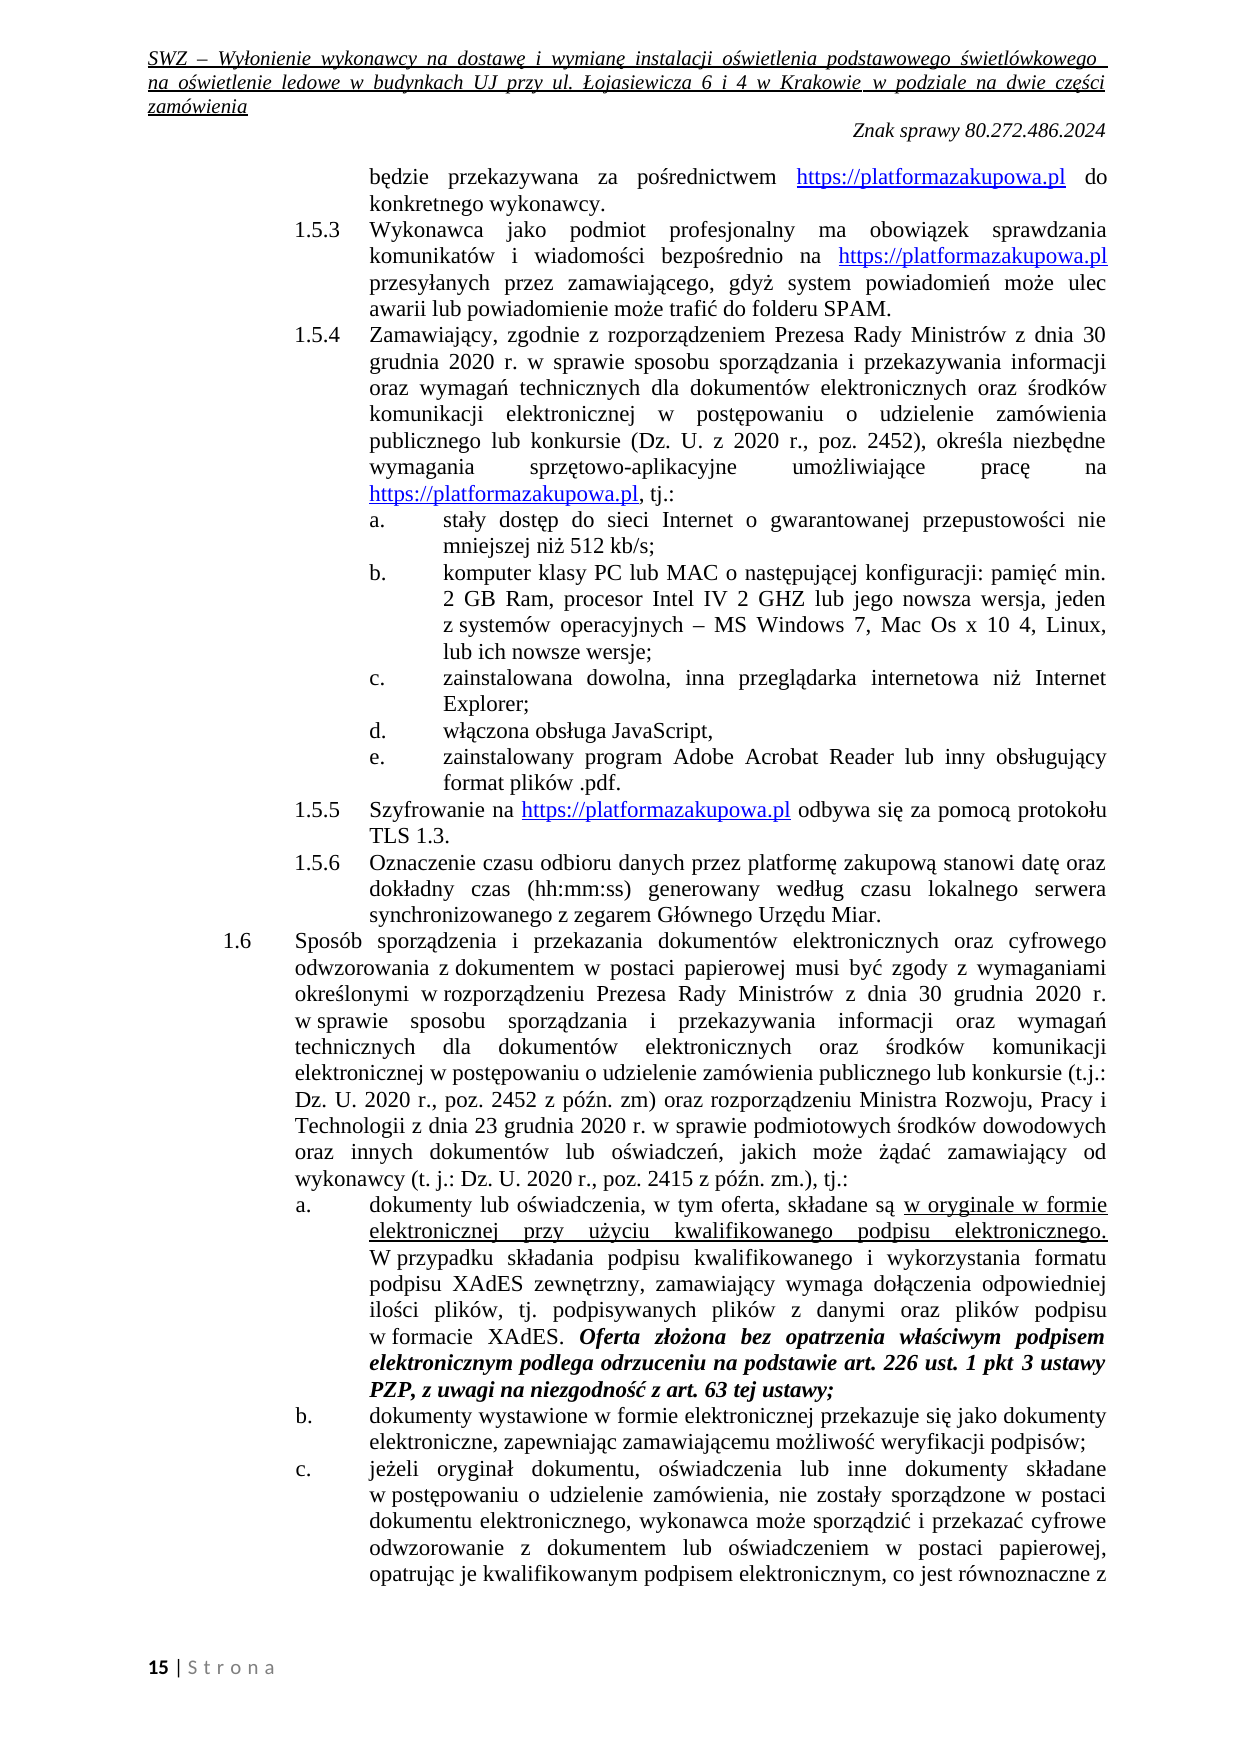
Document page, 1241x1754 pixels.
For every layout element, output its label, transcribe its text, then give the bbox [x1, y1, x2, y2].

list Oznaczenie czasu odbioru danych przez platformę zakupową stanowi datę oraz dokładny czas (hh:mm:ss) generowany według czasu lokalnego serwera synchronizowanego z zegarem Głównego Urzędu Miar. [294, 848, 1107, 928]
list włączona obsługa JavaScript, [369, 717, 1107, 743]
list Szyfrowanie na https://platformazakupowa.pl odbywa się za pomocą protokołu TLS 1.3. [294, 796, 1107, 848]
list komputer klasy PC lub MAC o następującej konfiguracji: pamięć min. 2 GB Ram, procesor Intel IV 2 GHZ lub jego nowsza wersja, jeden z systemów operacyjnych – MS Windows 7, Mac Os x 10 4, Linux, lub ich nowsze wersje; [369, 559, 1107, 664]
list Wykonawca jako podmiot profesjonalny ma obowiązek sprawdzania komunikatów i wiadomości bezpośrednio na https://platformazakupowa.pl przesyłanych przez zamawiającego, gdyż system powiadomień może ulec awarii lub powiadomienie może trafić do folderu SPAM. [294, 216, 1107, 321]
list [294, 163, 1107, 216]
list Zamawiający, zgodnie z rozporządzeniem Prezesa Rady Ministrów z dnia 30 grudnia 2020 r. w sprawie sposobu sporządzania i przekazywania informacji oraz wymagań technicznych dla dokumentów elektronicznych oraz środków komunikacji elektronicznej w postępowaniu o udzielenie zamówienia publicznego lub konkursie (Dz. U. z 2020 r., poz. 2452), określa niezbędne wymagania sprzętowo-aplikacyjne umożliwiające pracę na https://platformazakupowa.pl, tj.: [294, 321, 1107, 506]
list dokumenty wystawione w formie elektronicznej przekazuje się jako dokumenty elektroniczne, zapewniając zamawiającemu możliwość weryfikacji podpisów; [295, 1402, 1107, 1455]
list stały dostęp do sieci Internet o gwarantowanej przepustowości nie mniejszej niż 512 kb/s; [369, 506, 1107, 559]
list dokumenty lub oświadczenia, w tym oferta, składane są w oryginale w formie elektronicznej przy użyciu kwalifikowanego podpisu elektronicznego. W przypadku składania podpisu kwalifikowanego i wykorzystania formatu podpisu XAdES zewnętrzny, zamawiający wymaga dołączenia odpowiedniej ilości plików, tj. podpisywanych plików z danymi oraz plików podpisu w formacie XAdES. Oferta złożona bez opatrzenia właściwym podpisem elektronicznym podlega odrzuceniu na podstawie art. 226 ust. 1 pkt 3 ustawy PZP, z uwagi na niezgodność z art. 63 tej ustawy; [295, 1191, 1107, 1402]
list zainstalowana dowolna, inna przeglądarka internetowa niż Internet Explorer; [369, 664, 1107, 717]
list Sposób sporządzenia i przekazania dokumentów elektronicznych oraz cyfrowego odwzorowania z dokumentem w postaci papierowej musi być zgody z wymaganiami określonymi w rozporządzeniu Prezesa Rady Ministrów z dnia 30 grudnia 2020 r. w sprawie sposobu sporządzania i przekazywania informacji oraz wymagań technicznych dla dokumentów elektronicznych oraz środków komunikacji elektronicznej w postępowaniu o udzielenie zamówienia publicznego lub konkursie (t.j.: Dz. U. 2020 r., poz. 2452 z późn. zm) oraz rozporządzeniu Ministra Rozwoju, Pracy i Technologii z dnia 23 grudnia 2020 r. w sprawie podmiotowych środków dowodowych oraz innych dokumentów lub oświadczeń, jakich może żądać zamawiający od wykonawcy (t. j.: Dz. U. 2020 r., poz. 2415 z późn. zm.), tj.: [223, 928, 1107, 1191]
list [295, 1455, 1107, 1586]
list zainstalowany program Adobe Acrobat Reader lub inny obsługujący format plików .pdf. [369, 743, 1107, 796]
